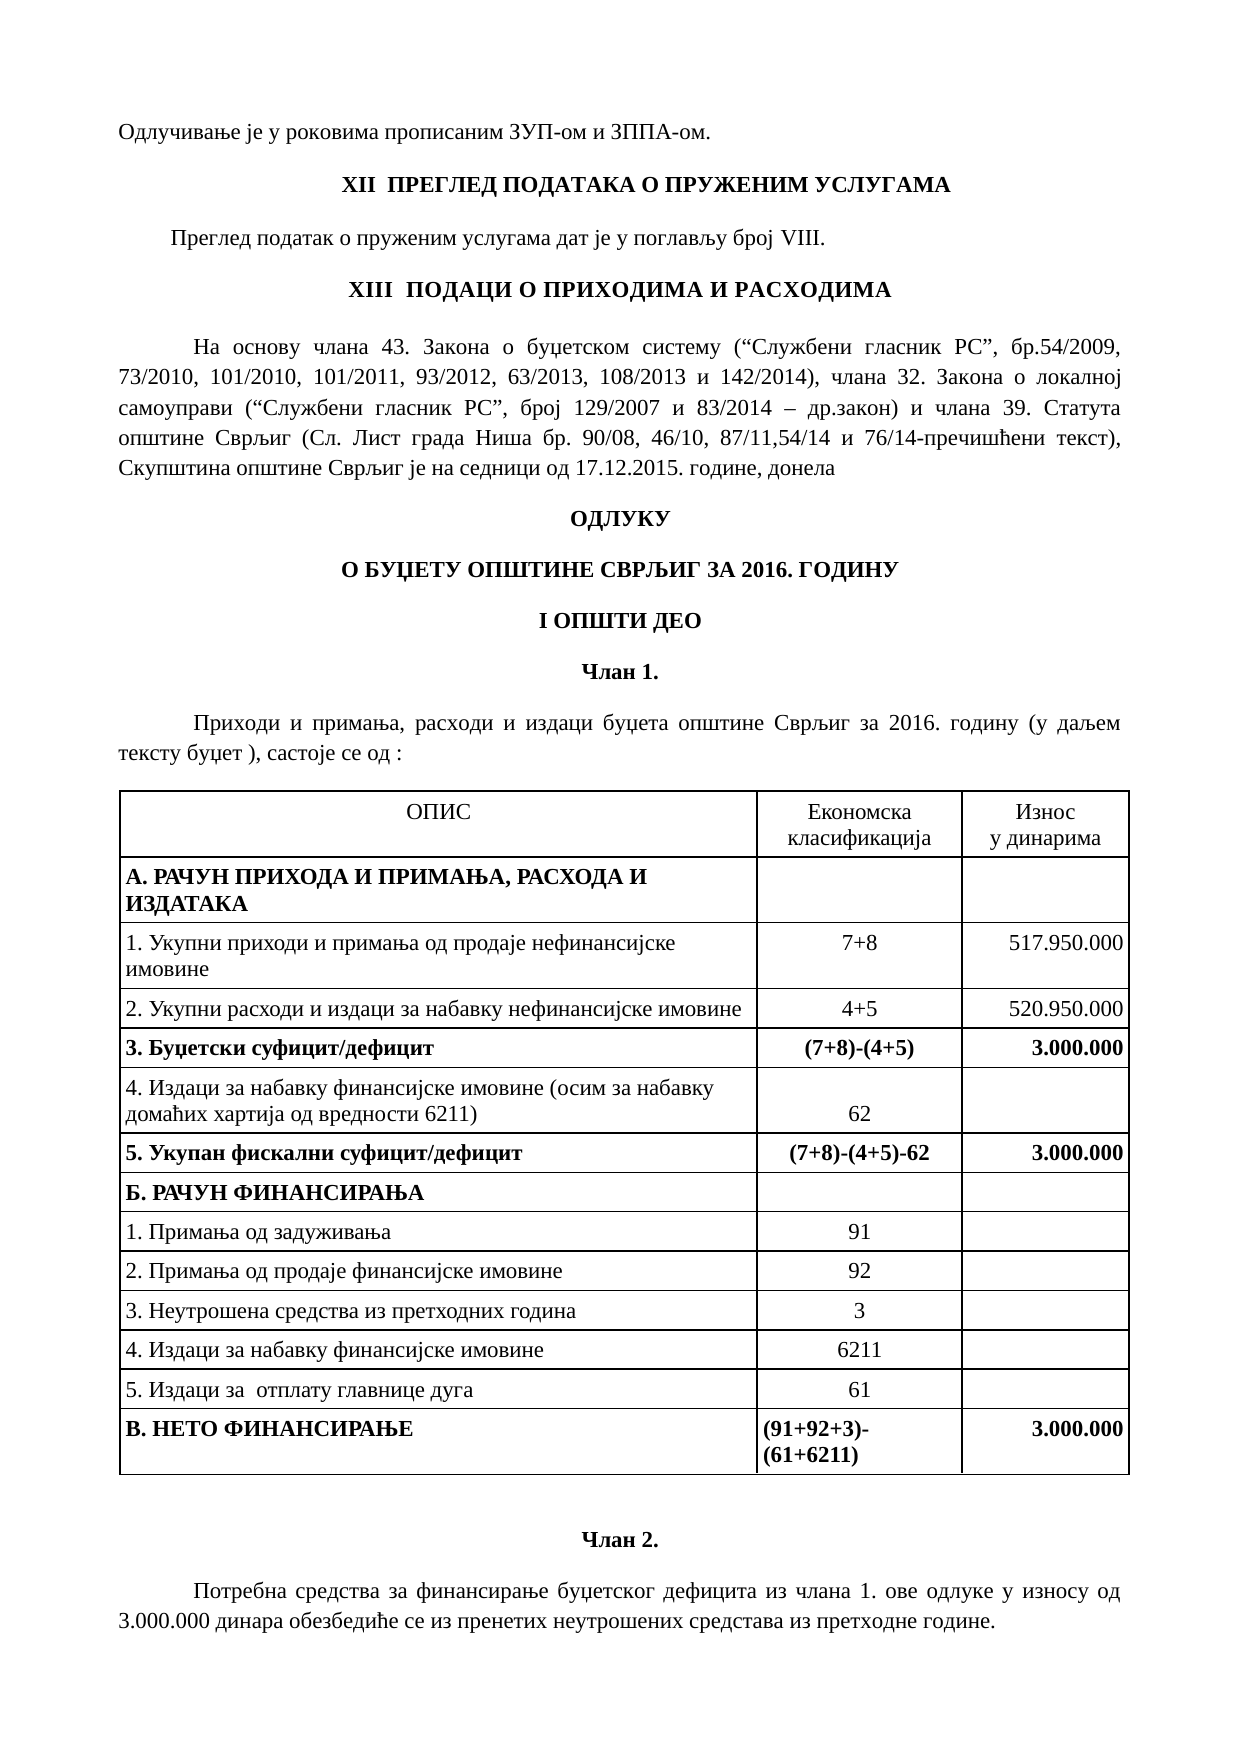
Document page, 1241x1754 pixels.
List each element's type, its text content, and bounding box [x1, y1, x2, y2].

table_cell 517.950.000 [963, 923, 1128, 988]
table_cell [963, 1291, 1128, 1329]
table_cell 3. Неутрошена средства из претходних година [121, 1291, 756, 1329]
table_cell [758, 1173, 961, 1211]
table_cell 3.000.000 [963, 1134, 1128, 1171]
table_header Износ у динарима [963, 792, 1128, 856]
table_cell 3 [758, 1291, 961, 1329]
table_cell (7+8)-(4+5)-62 [758, 1134, 961, 1171]
table_cell 2. Укупни расходи и издаци за набавку нефинансијске имовине [121, 989, 756, 1027]
table_cell 5. Издаци за отплату главнице дуга [121, 1370, 756, 1408]
table_cell 3.000.000 [963, 1409, 1128, 1473]
table_cell Б. РАЧУН ФИНАНСИРАЊА [121, 1173, 756, 1211]
text На основу члана 43. Закона о буџетском систему (“Службени гласник РС”, бр.54/2009, 73/2010, 101/2010, 101/2011, 93/2012, 63/2013, 108/2013 и 142/2014), члана 32. Закона о локалној самоуправи (“Службени гласник РС”, број 129/2007 и 83/2014 – др.закон) и члана 39. Статута општине Сврљиг (Сл. Лист града Ниша бр. 90/08, 46/10, 87/11,54/14 и 76/14-пречишћени текст), Скупштина општине Сврљиг је на седници од 17.12.2015. године, донела [118, 333, 1122, 480]
text XII ПРЕГЛЕД ПОДАТАКА О ПРУЖЕНИМ УСЛУГАМА [170, 171, 1122, 197]
table_cell [963, 1252, 1128, 1289]
table_cell 3.000.000 [963, 1029, 1128, 1066]
table_cell 92 [758, 1252, 961, 1289]
text Потребна средства за финансирање буџетског дефицита из члана 1. ове одлуке у износу од 3.000.000 динара обезбедиће се из пренетих неутрошених средстава из претходне године. [118, 1577, 1122, 1634]
text О БУЏЕТУ ОПШТИНЕ СВРЉИГ ЗА 2016. ГОДИНУ [118, 556, 1122, 582]
subtitle XIII ПОДАЦИ О ПРИХОДИМА И РАСХОДИМА [118, 276, 1122, 303]
table_cell 4. Издаци за набавку финансијске имовине [121, 1331, 756, 1368]
table_cell 1. Укупни приходи и примања од продаје нефинансијске имовине [121, 923, 756, 988]
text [118, 118, 1122, 144]
table_cell (91+92+3)-(61+6211) [758, 1409, 961, 1473]
table_cell 91 [758, 1212, 961, 1250]
table_cell 2. Примања од продаје финансијске имовине [121, 1252, 756, 1289]
table_cell [963, 858, 1128, 922]
text ОДЛУКУ [118, 505, 1122, 531]
table_cell 4+5 [758, 989, 961, 1027]
table_cell 7+8 [758, 923, 961, 988]
table_cell [963, 1212, 1128, 1250]
table_cell [963, 1331, 1128, 1368]
table_cell [963, 1068, 1128, 1132]
table_cell (7+8)-(4+5) [758, 1029, 961, 1066]
table_cell 4. Издаци за набавку финансијске имовине (осим за набавку домаћих хартија од вредности 6211) [121, 1068, 756, 1132]
table_cell В. НЕТО ФИНАНСИРАЊЕ [121, 1409, 756, 1473]
table_cell [758, 858, 961, 922]
table_cell А. РАЧУН ПРИХОДА И ПРИМАЊА, РАСХОДА И ИЗДАТАКА [121, 858, 756, 922]
text Приходи и примања, расходи и издаци буџета општине Сврљиг за 2016. годину (у даљем тексту буџет ), састоје се од : [118, 709, 1122, 766]
text Преглед податак о пруженим услугама дат је у поглављу број VIII. [170, 223, 1122, 250]
text I ОПШТИ ДЕО [118, 607, 1122, 633]
text Члан 1. [118, 658, 1122, 684]
table_cell [963, 1370, 1128, 1408]
table_cell 61 [758, 1370, 961, 1408]
table_cell 3. Буџетски суфицит/дефицит [121, 1029, 756, 1066]
table_cell [963, 1173, 1128, 1211]
table_cell 6211 [758, 1331, 961, 1368]
text Члан 2. [118, 1526, 1122, 1552]
table_cell 62 [758, 1068, 961, 1132]
table_cell 1. Примања од задуживања [121, 1212, 756, 1250]
table_header Економска класификација [758, 792, 961, 856]
table_cell 5. Укупан фискални суфицит/дефицит [121, 1134, 756, 1171]
table_cell 520.950.000 [963, 989, 1128, 1027]
table_header ОПИС [121, 792, 756, 856]
